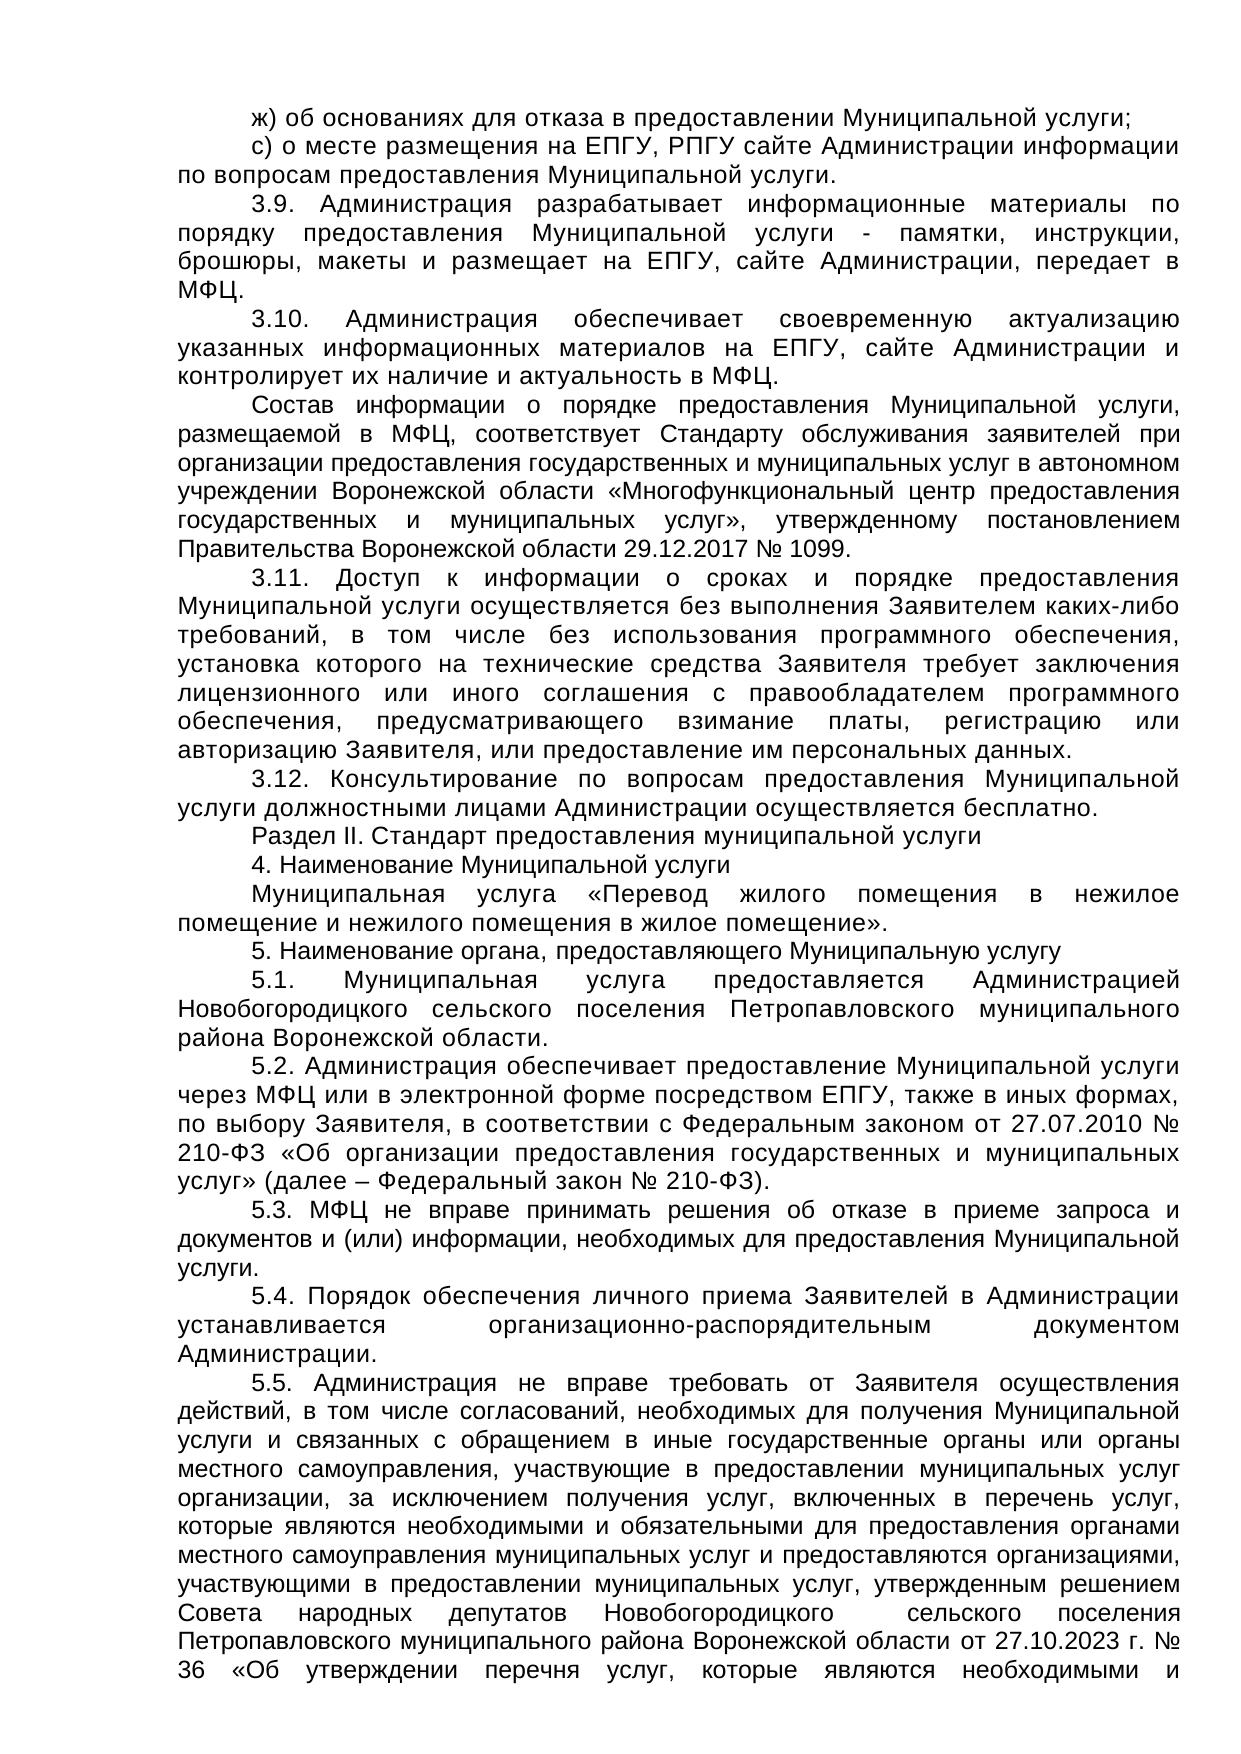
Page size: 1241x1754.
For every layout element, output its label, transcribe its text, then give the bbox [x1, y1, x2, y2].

text с) о месте размещения на ЕПГУ, РПГУ сайте Администрации информации по вопросам предоставления Муниципальной услуги. [177, 131, 1181, 189]
text 3.12. Консультирование по вопросам предоставления Муниципальной услуги должностными лицами Администрации осуществляется бесплатно. [177, 764, 1181, 821]
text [177, 1368, 1181, 1684]
text 4. Наименование Муниципальной услуги [177, 850, 1181, 879]
text Состав информации о порядке предоставления Муниципальной услуги, размещаемой в МФЦ, соответствует Стандарту обслуживания заявителей при организации предоставления государственных и муниципальных услуг в автономном учреждении Воронежской области «Многофункциональный центр предоставления государственных и муниципальных услуг», утвержденному постановлением Правительства Воронежской области 29.12.2017 № 1099. [177, 390, 1181, 563]
text 5.2. Администрация обеспечивает предоставление Муниципальной услуги через МФЦ или в электронной форме посредством ЕПГУ, также в иных формах, по выбору Заявителя, в соответствии с Федеральным законом от 27.07.2010 № 210-ФЗ «Об организации предоставления государственных и муниципальных услуг» (далее – Федеральный закон № 210-ФЗ). [177, 1051, 1181, 1195]
text Раздел II. Стандарт предоставления муниципальной услуги [177, 821, 1181, 850]
text 5. Наименование органа, предоставляющего Муниципальную услугу [177, 936, 1181, 965]
text 5.3. МФЦ не вправе принимать решения об отказе в приеме запроса и документов и (или) информации, необходимых для предоставления Муниципальной услуги. [177, 1195, 1181, 1281]
text 5.4. Порядок обеспечения личного приема Заявителей в Администрации устанавливается организационно-распорядительным документом Администрации. [177, 1281, 1181, 1368]
text 3.11. Доступ к информации о сроках и порядке предоставления Муниципальной услуги осуществляется без выполнения Заявителем каких-либо требований, в том числе без использования программного обеспечения, установка которого на технические средства Заявителя требует заключения лицензионного или иного соглашения с правообладателем программного обеспечения, предусматривающего взимание платы, регистрацию или авторизацию Заявителя, или предоставление им персональных данных. [177, 563, 1181, 764]
text Муниципальная услуга «Перевод жилого помещения в нежилое помещение и нежилого помещения в жилое помещение». [177, 879, 1181, 936]
text ж) об основаниях для отказа в предоставлении Муниципальной услуги; [177, 103, 1181, 131]
text 3.9. Администрация разрабатывает информационные материалы по порядку предоставления Муниципальной услуги - памятки, инструкции, брошюры, макеты и размещает на ЕПГУ, сайте Администрации, передает в МФЦ. [177, 189, 1181, 304]
text 3.10. Администрация обеспечивает своевременную актуализацию указанных информационных материалов на ЕПГУ, сайте Администрации и контролирует их наличие и актуальность в МФЦ. [177, 304, 1181, 390]
text 5.1. Муниципальная услуга предоставляется Администрацией Новобогородицкого сельского поселения Петропавловского муниципального района Воронежской области. [177, 965, 1181, 1051]
